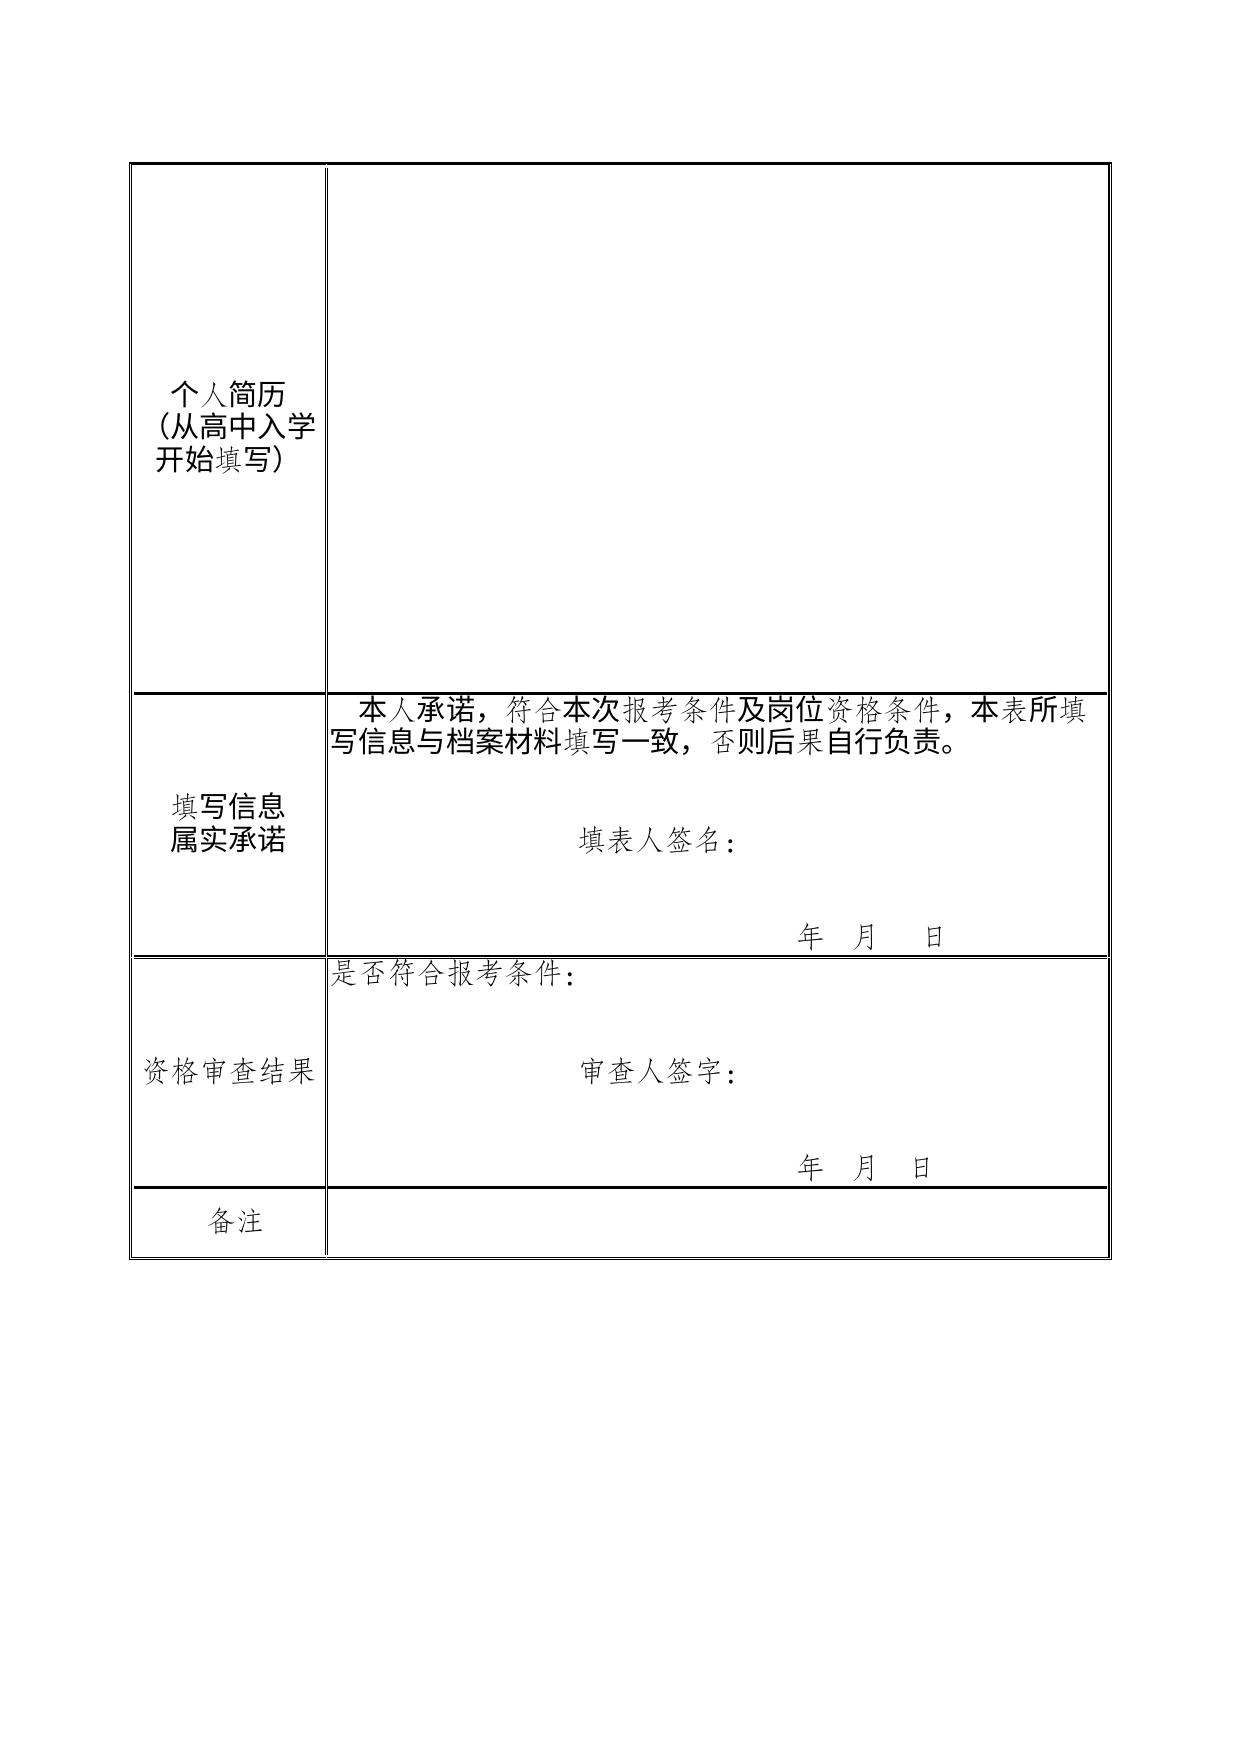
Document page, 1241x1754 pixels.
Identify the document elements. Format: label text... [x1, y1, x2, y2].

table_cell 本人承诺，符合本次报考条件及岗位资格条件，本表所填写信息与档案材料填写一致，否则后果自行负责。 填表人签名： 年 月 日 [328, 692, 1108, 955]
table_cell 资格审查结果 [132, 955, 325, 1186]
table_cell [327, 165, 1108, 692]
table_cell 填写信息 属实承诺 [132, 692, 325, 955]
table_cell [327, 1186, 1108, 1256]
table_cell 个人简历 （从高中入学 开始填写） [132, 165, 327, 692]
table_cell 备注 [132, 1186, 327, 1256]
table_cell 是否符合报考条件： 审查人签字： 年 月 日 [328, 955, 1109, 1186]
